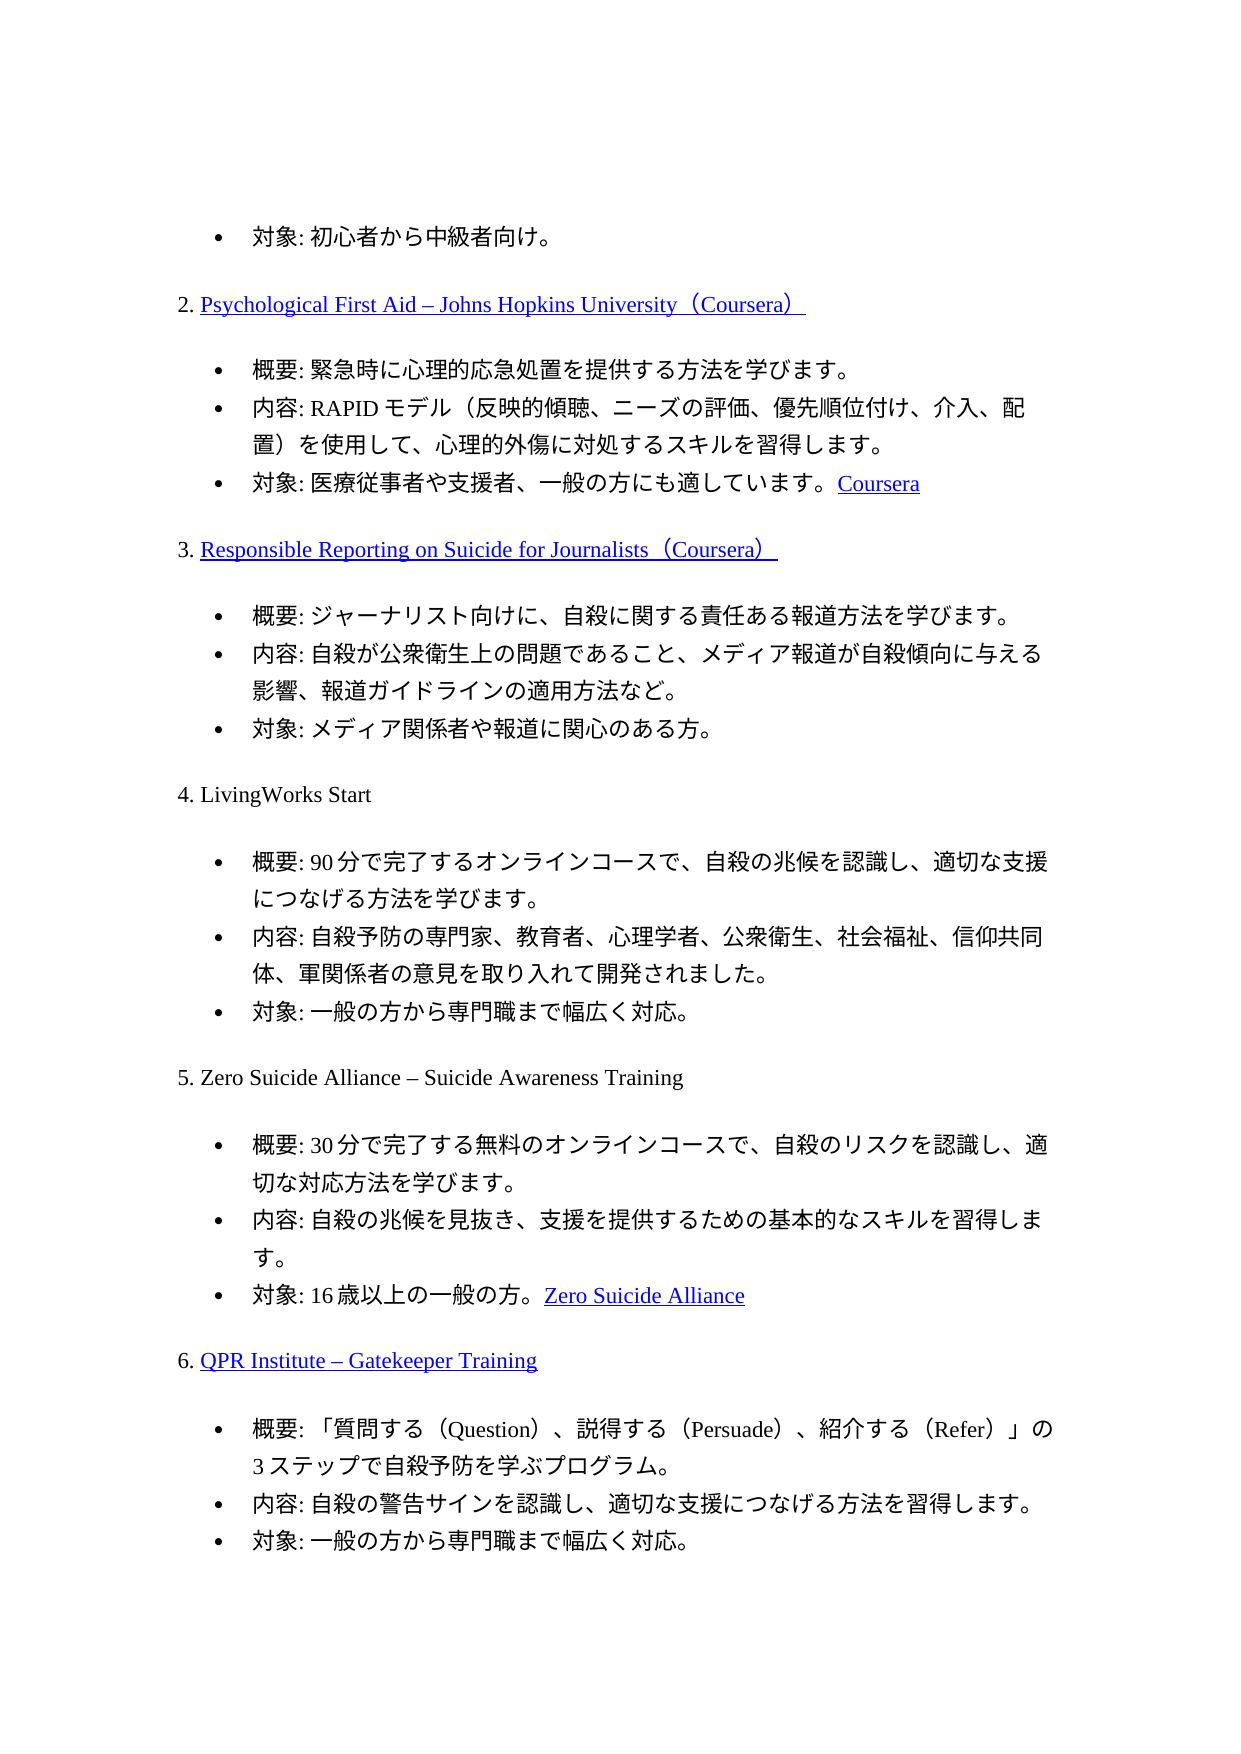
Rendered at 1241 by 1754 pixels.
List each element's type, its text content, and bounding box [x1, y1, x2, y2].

list 内容: 自殺の兆候を見抜き、支援を提供するための基本的なスキルを習得します。 [215, 1200, 1063, 1275]
list 内容: RAPIDモデル（反映的傾聴、ニーズの評価、優先順位付け、介入、配置）を使用して、心理的外傷に対処するスキルを習得します。 [215, 388, 1063, 463]
list 概要: 緊急時に心理的応急処置を提供する方法を学びます。 [215, 350, 1063, 388]
text 5. Zero Suicide Alliance – Suicide Awareness Training [177, 1058, 1063, 1096]
text 6. QPR Institute – Gatekeeper Training [177, 1342, 1063, 1379]
list 概要: 90分で完了するオンラインコースで、自殺の兆候を認識し、適切な支援につなげる方法を学びます。 [215, 842, 1063, 917]
list 概要: ジャーナリスト向けに、自殺に関する責任ある報道方法を学びます。 [215, 596, 1063, 633]
list 概要: 「質問する（Question）、説得する（Persuade）、紹介する（Refer）」の3ステップで自殺予防を学ぶプログラム。 [215, 1408, 1063, 1483]
list 対象: 初心者から中級者向け。 [215, 217, 1063, 254]
list 対象: 医療従事者や支援者、一般の方にも適しています。Coursera [215, 463, 1063, 500]
list 概要: 30分で完了する無料のオンラインコースで、自殺のリスクを認識し、適切な対応方法を学びます。 [215, 1125, 1063, 1200]
list 内容: 自殺の警告サインを認識し、適切な支援につなげる方法を習得します。 [215, 1483, 1063, 1521]
list 対象: メディア関係者や報道に関心のある方。 [215, 708, 1063, 746]
text 2. Psychological First Aid – Johns Hopkins University（Coursera） [177, 283, 1063, 321]
text 3. Responsible Reporting on Suicide for Journalists（Coursera） [177, 529, 1063, 567]
list 内容: 自殺が公衆衛生上の問題であること、メディア報道が自殺傾向に与える影響、報道ガイドラインの適用方法など。 [215, 633, 1063, 708]
text 4. LivingWorks Start [177, 775, 1063, 813]
list 対象: 一般の方から専門職まで幅広く対応。 [215, 992, 1063, 1029]
list 対象: 一般の方から専門職まで幅広く対応。 [215, 1521, 1063, 1558]
list 対象: 16歳以上の一般の方。Zero Suicide Alliance [215, 1275, 1063, 1313]
list 内容: 自殺予防の専門家、教育者、心理学者、公衆衛生、社会福祉、信仰共同体、軍関係者の意見を取り入れて開発されました。 [215, 917, 1063, 992]
